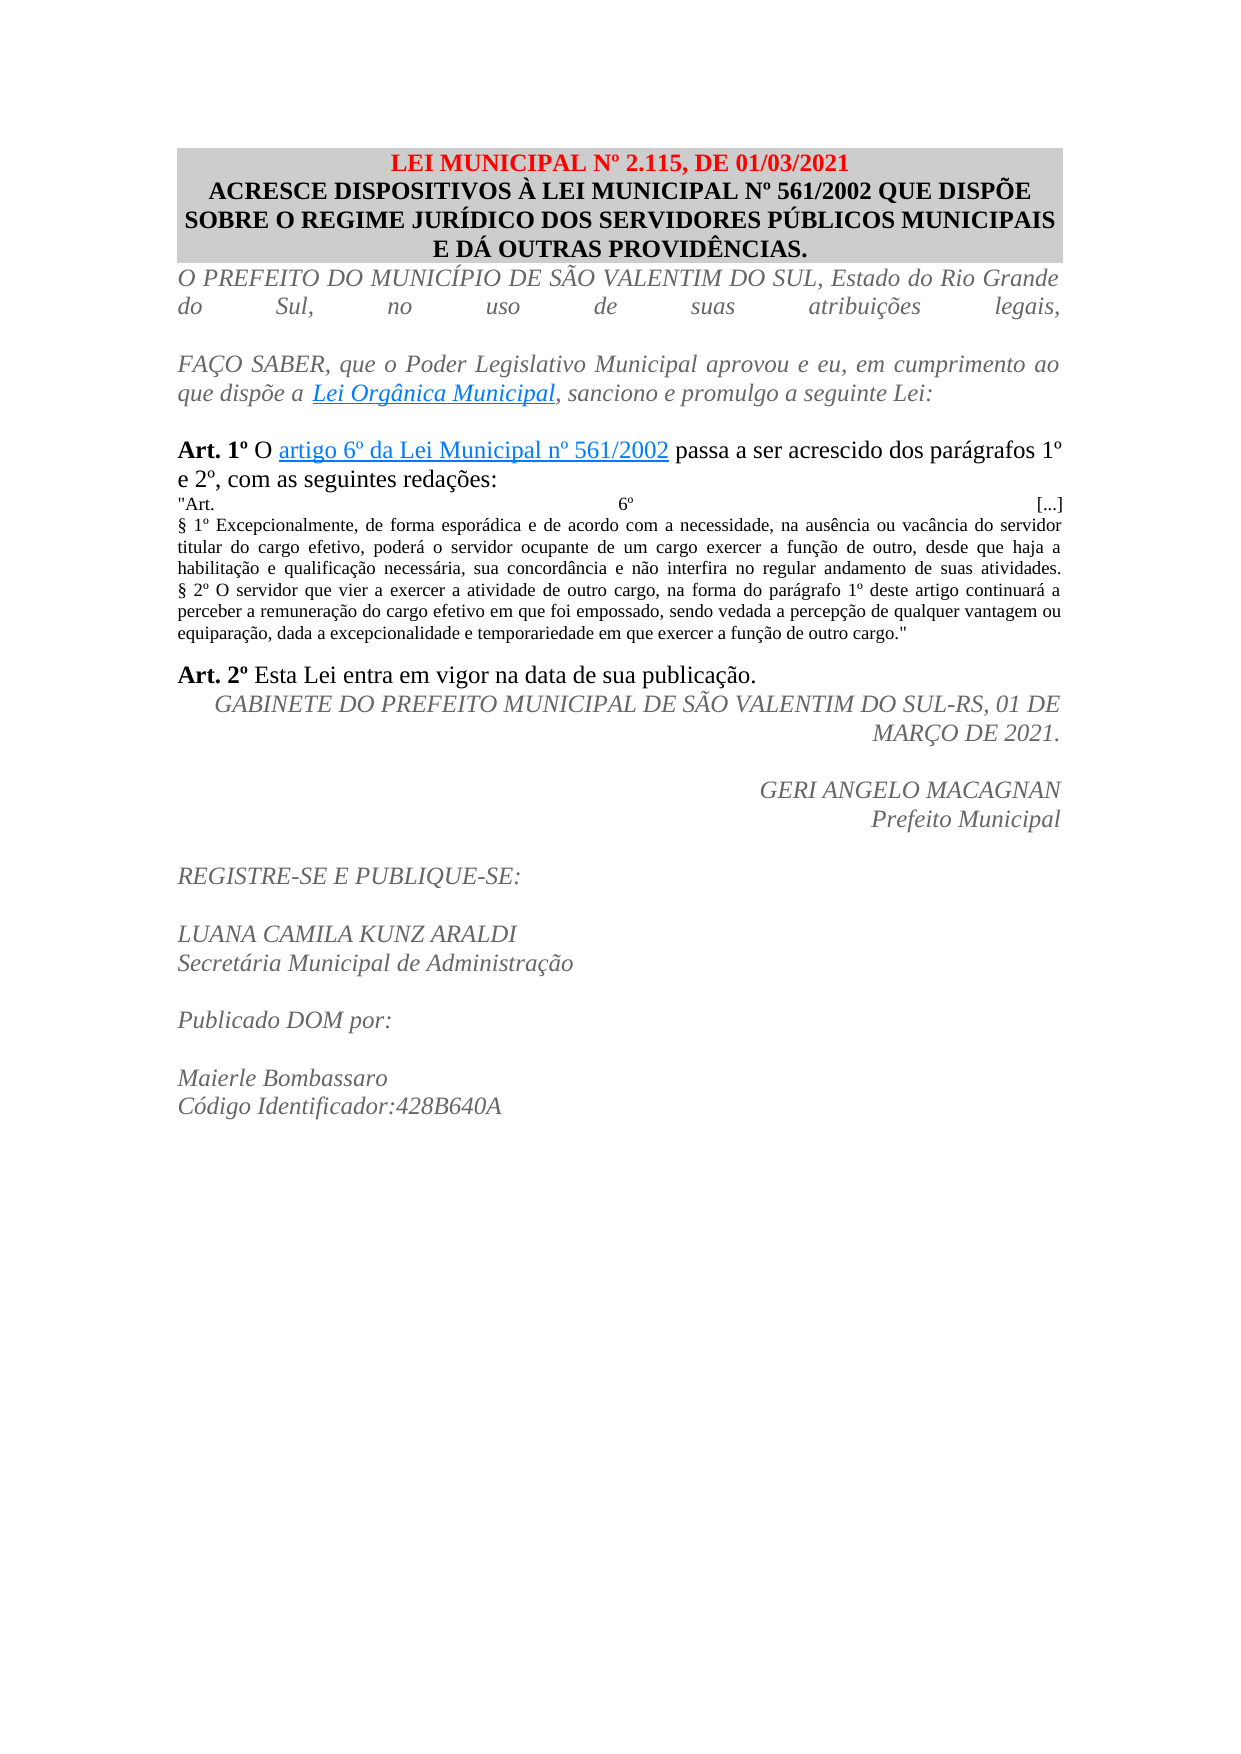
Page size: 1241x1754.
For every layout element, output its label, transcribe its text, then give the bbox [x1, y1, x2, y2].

text Art. 2º Esta Lei entra em vigor na data de sua publicação. [177, 660, 1063, 689]
text "Art. 6º [...] § 1º Excepcionalmente, de forma esporádica e de acordo com a necessidade, na ausência ou vacância do servidor titular do cargo efetivo, poderá o servidor ocupante de um cargo exercer a função de outro, desde que haja a habilitação e qualificação necessária, sua concordância e não interfira no regular andamento de suas atividades. § 2º O servidor que vier a exercer a atividade de outro cargo, na forma do parágrafo 1º deste artigo continuará a perceber a remuneração do cargo efetivo em que foi empossado, sendo vedada a percepção de qualquer vantagem ou equiparação, dada a excepcionalidade e temporariedade em que exercer a função de outro cargo." [177, 493, 1063, 643]
text LEI MUNICIPAL Nº 2.115, DE 01/03/2021 ACRESCE DISPOSITIVOS À LEI MUNICIPAL Nº 561/2002 QUE DISPÕE SOBRE O REGIME JURÍDICO DOS SERVIDORES PÚBLICOS MUNICIPAIS E DÁ OUTRAS PROVIDÊNCIAS. [177, 148, 1063, 263]
text Art. 1º O artigo 6º da Lei Municipal nº 561/2002 passa a ser acrescido dos parágrafos 1º e 2º, com as seguintes redações: [177, 406, 1063, 493]
text O PREFEITO DO MUNICÍPIO DE SÃO VALENTIM DO SUL, Estado do Rio Grande do Sul, no uso de suas atribuições legais, FAÇO SABER, que o Poder Legislativo Municipal aprovou e eu, em cumprimento ao que dispõe a Lei Orgânica Municipal, sanciono e promulgo a seguinte Lei: [177, 263, 1063, 406]
text REGISTRE-SE E PUBLIQUE-SE: LUANA CAMILA KUNZ ARALDI Secretária Municipal de Administração Publicado DOM por: Maierle Bombassaro Código Identificador:428B640A [177, 861, 1063, 1120]
text GABINETE DO PREFEITO MUNICIPAL DE SÃO VALENTIM DO SUL-RS, 01 DE MARÇO DE 2021. GERI ANGELO MACAGNAN Prefeito Municipal [177, 689, 1063, 833]
